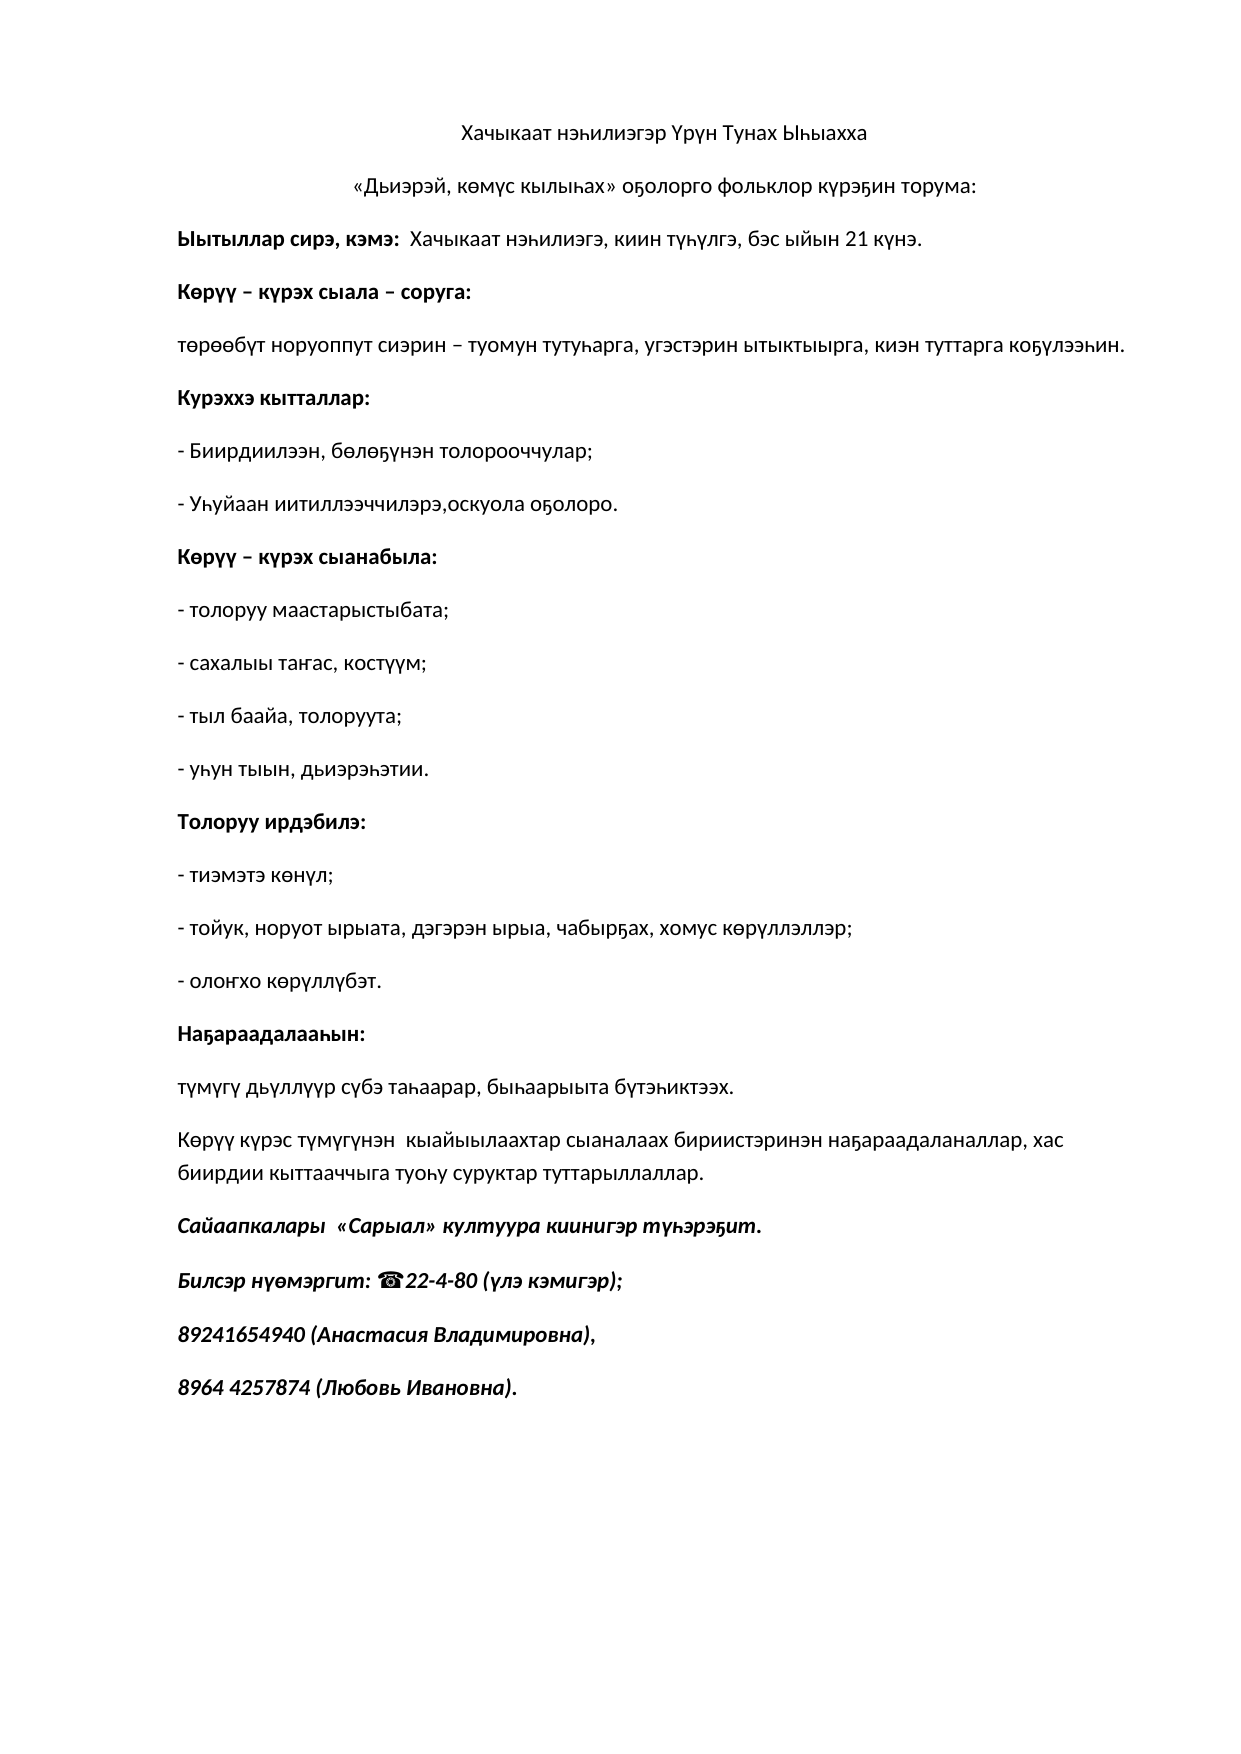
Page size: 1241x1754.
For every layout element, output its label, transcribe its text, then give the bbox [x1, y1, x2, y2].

text - олоҥхо көрүллүбэт. [177, 966, 1152, 994]
text Курэххэ кытталлар: [177, 383, 1152, 411]
text - тыл баайа, толоруута; [177, 701, 1152, 729]
text - сахалыы таҥас, костүүм; [177, 648, 1152, 676]
text Толоруу ирдэбилэ: [177, 807, 1152, 835]
text Сайаапкалары «Сарыал» култуура киинигэр түһэрэҕит. [177, 1211, 1152, 1239]
text түмүгү дьүллүүр сүбэ таһаарар, быһаарыыта бүтэһиктээх. [177, 1072, 1152, 1101]
text Ыытыллар сирэ, кэмэ: Хачыкаат нэһилиэгэ, киин түһүлгэ, бэс ыйын 21 күнэ. [177, 224, 1152, 252]
text - тиэмэтэ көнүл; [177, 860, 1152, 888]
text Көрүү – күрэх сыанабыла: [177, 542, 1152, 570]
text - уһун тыын, дьиэрэһэтии. [177, 754, 1152, 782]
text - тойук, норуот ырыата, дэгэрэн ырыа, чабырҕах, хомус көрүллэллэр; [177, 913, 1152, 941]
text Наҕараадалааһын: [177, 1019, 1152, 1047]
text - Уһуйаан иитиллээччилэрэ,оскуола оҕолоро. [177, 489, 1152, 517]
text - толоруу маастарыстыбата; [177, 595, 1152, 623]
text - Биирдиилээн, бөлөҕүнэн толорооччулар; [177, 436, 1152, 464]
text «Дьиэрэй, көмүс кылыһах» оҕолорго фольклор күрэҕин торума: [177, 171, 1152, 199]
text 8964 4257874 (Любовь Ивановна). [177, 1373, 1152, 1402]
text Хачыкаат нэһилиэгэр Үрүн Тунах Ыһыахха [177, 118, 1152, 146]
text Билсэр нүөмэргит: ☎22-4-80 (үлэ кэмигэр); [177, 1264, 1152, 1295]
text Көрүү күрэс түмүгүнэн кыайыылаахтар сыаналаах бириистэринэн наҕараадаланаллар, хас биирдии кыттааччыга туоһу суруктар туттарыллаллар. [177, 1126, 1152, 1186]
text төрөөбүт норуоппут сиэрин – туомун тутуһарга, угэстэрин ытыктыырга, киэн туттарга коҕүлээһин. [177, 330, 1152, 358]
text Көрүү – күрэх сыала – соруга: [177, 277, 1152, 305]
text 89241654940 (Анастасия Владимировна), [177, 1321, 1152, 1348]
